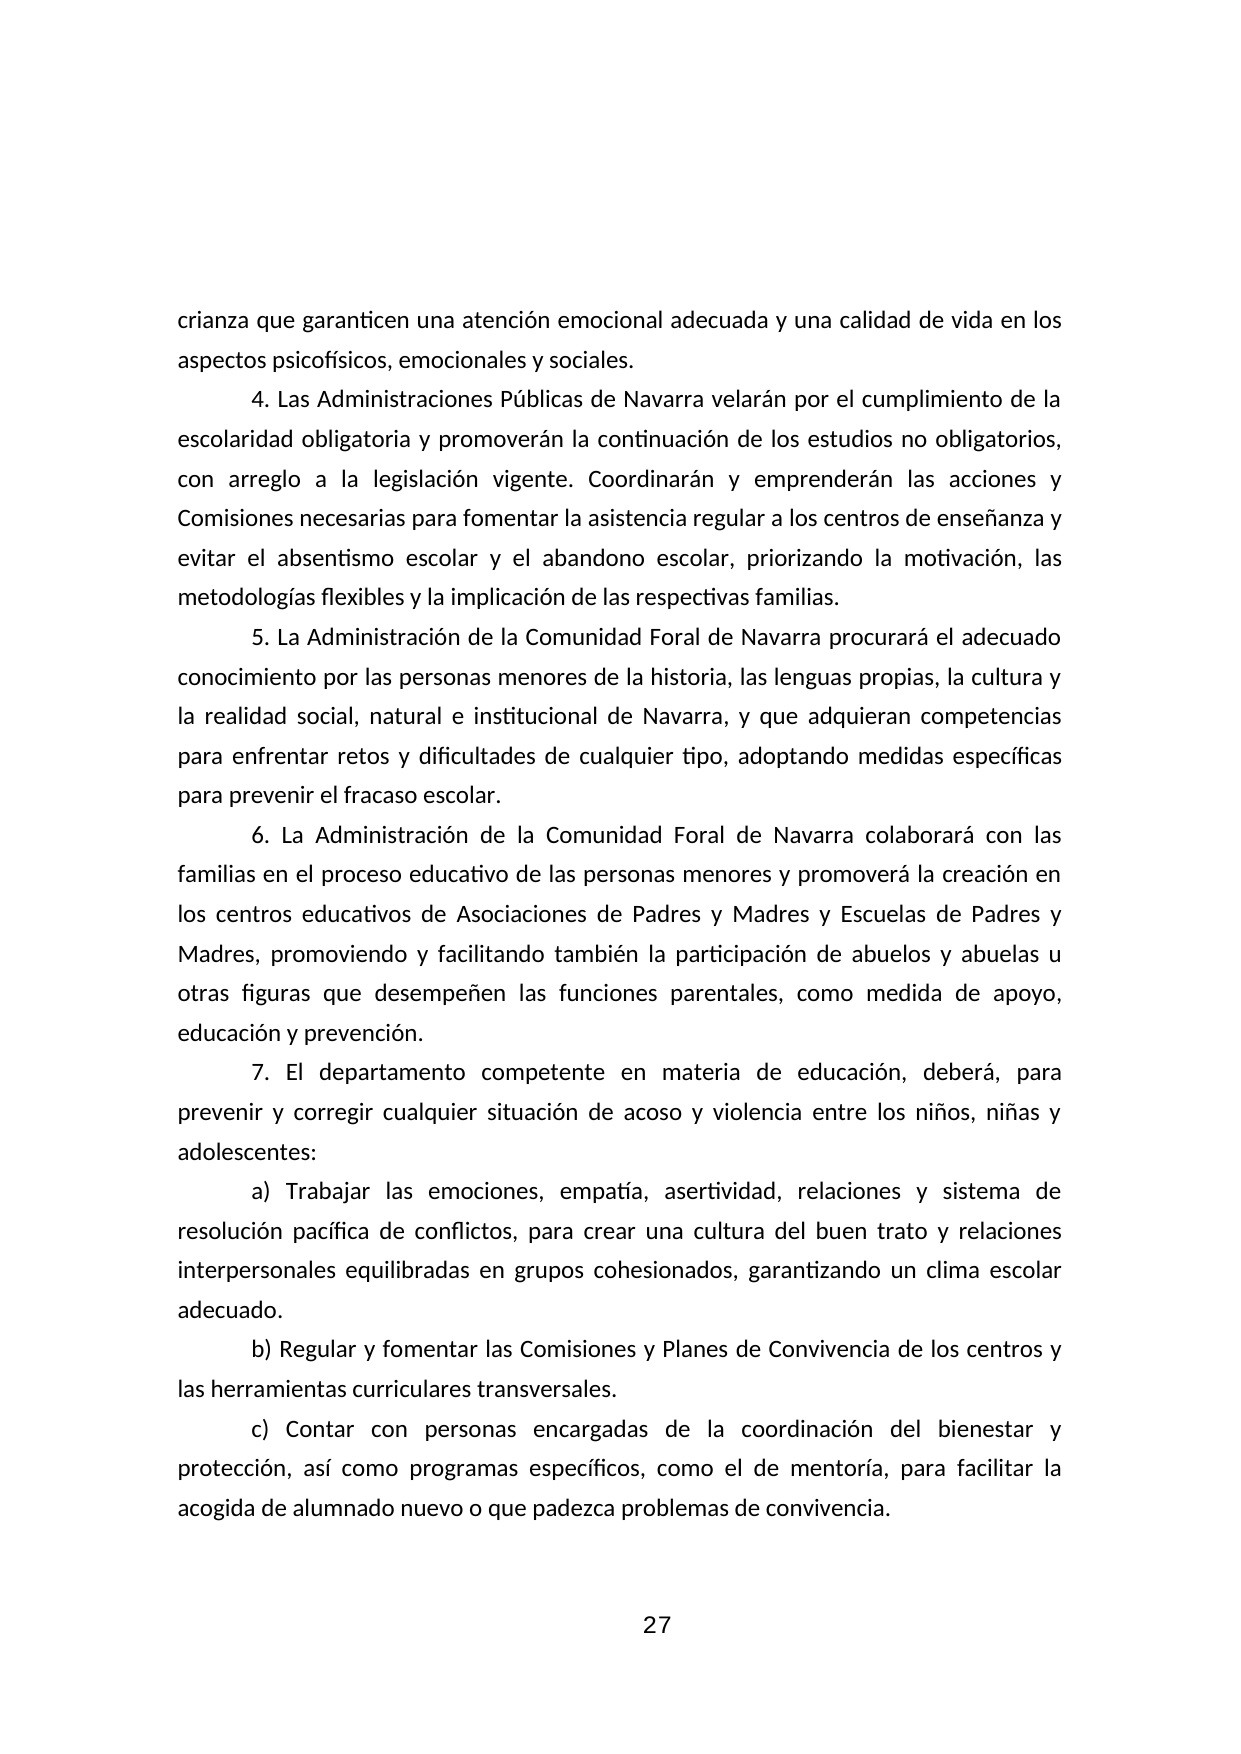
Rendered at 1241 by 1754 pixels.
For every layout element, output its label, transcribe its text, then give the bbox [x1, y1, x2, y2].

text 5. La Administración de la Comunidad Foral de Navarra procurará el adecuado conocimiento por las personas menores de la historia, las lenguas propias, la cultura y la realidad social, natural e institucional de Navarra, y que adquieran competencias para enfrentar retos y dificultades de cualquier tipo, adoptando medidas específicas para prevenir el fracaso escolar. [177, 612, 1063, 810]
text 7. El departamento competente en materia de educación, deberá, para prevenir y corregir cualquier situación de acoso y violencia entre los niños, niñas y adolescentes: [177, 1047, 1063, 1166]
text 6. La Administración de la Comunidad Foral de Navarra colaborará con las familias en el proceso educativo de las personas menores y promoverá la creación en los centros educativos de Asociaciones de Padres y Madres y Escuelas de Padres y Madres, promoviendo y facilitando también la participación de abuelos y abuelas u otras figuras que desempeñen las funciones parentales, como medida de apoyo, educación y prevención. [177, 810, 1063, 1047]
text c) Contar con personas encargadas de la coordinación del bienestar y protección, así como programas específicos, como el de mentoría, para facilitar la acogida de alumnado nuevo o que padezca problemas de convivencia. [177, 1404, 1063, 1522]
text 4. Las Administraciones Públicas de Navarra velarán por el cumplimiento de la escolaridad obligatoria y promoverán la continuación de los estudios no obligatorios, con arreglo a la legislación vigente. Coordinarán y emprenderán las acciones y Comisiones necesarias para fomentar la asistencia regular a los centros de enseñanza y evitar el absentismo escolar y el abandono escolar, priorizando la motivación, las metodologías flexibles y la implicación de las respectivas familias. [177, 374, 1063, 612]
text a) Trabajar las emociones, empatía, asertividad, relaciones y sistema de resolución pacífica de conflictos, para crear una cultura del buen trato y relaciones interpersonales equilibradas en grupos cohesionados, garantizando un clima escolar adecuado. [177, 1166, 1063, 1324]
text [177, 295, 1063, 374]
text b) Regular y fomentar las Comisiones y Planes de Convivencia de los centros y las herramientas curriculares transversales. [177, 1324, 1063, 1404]
